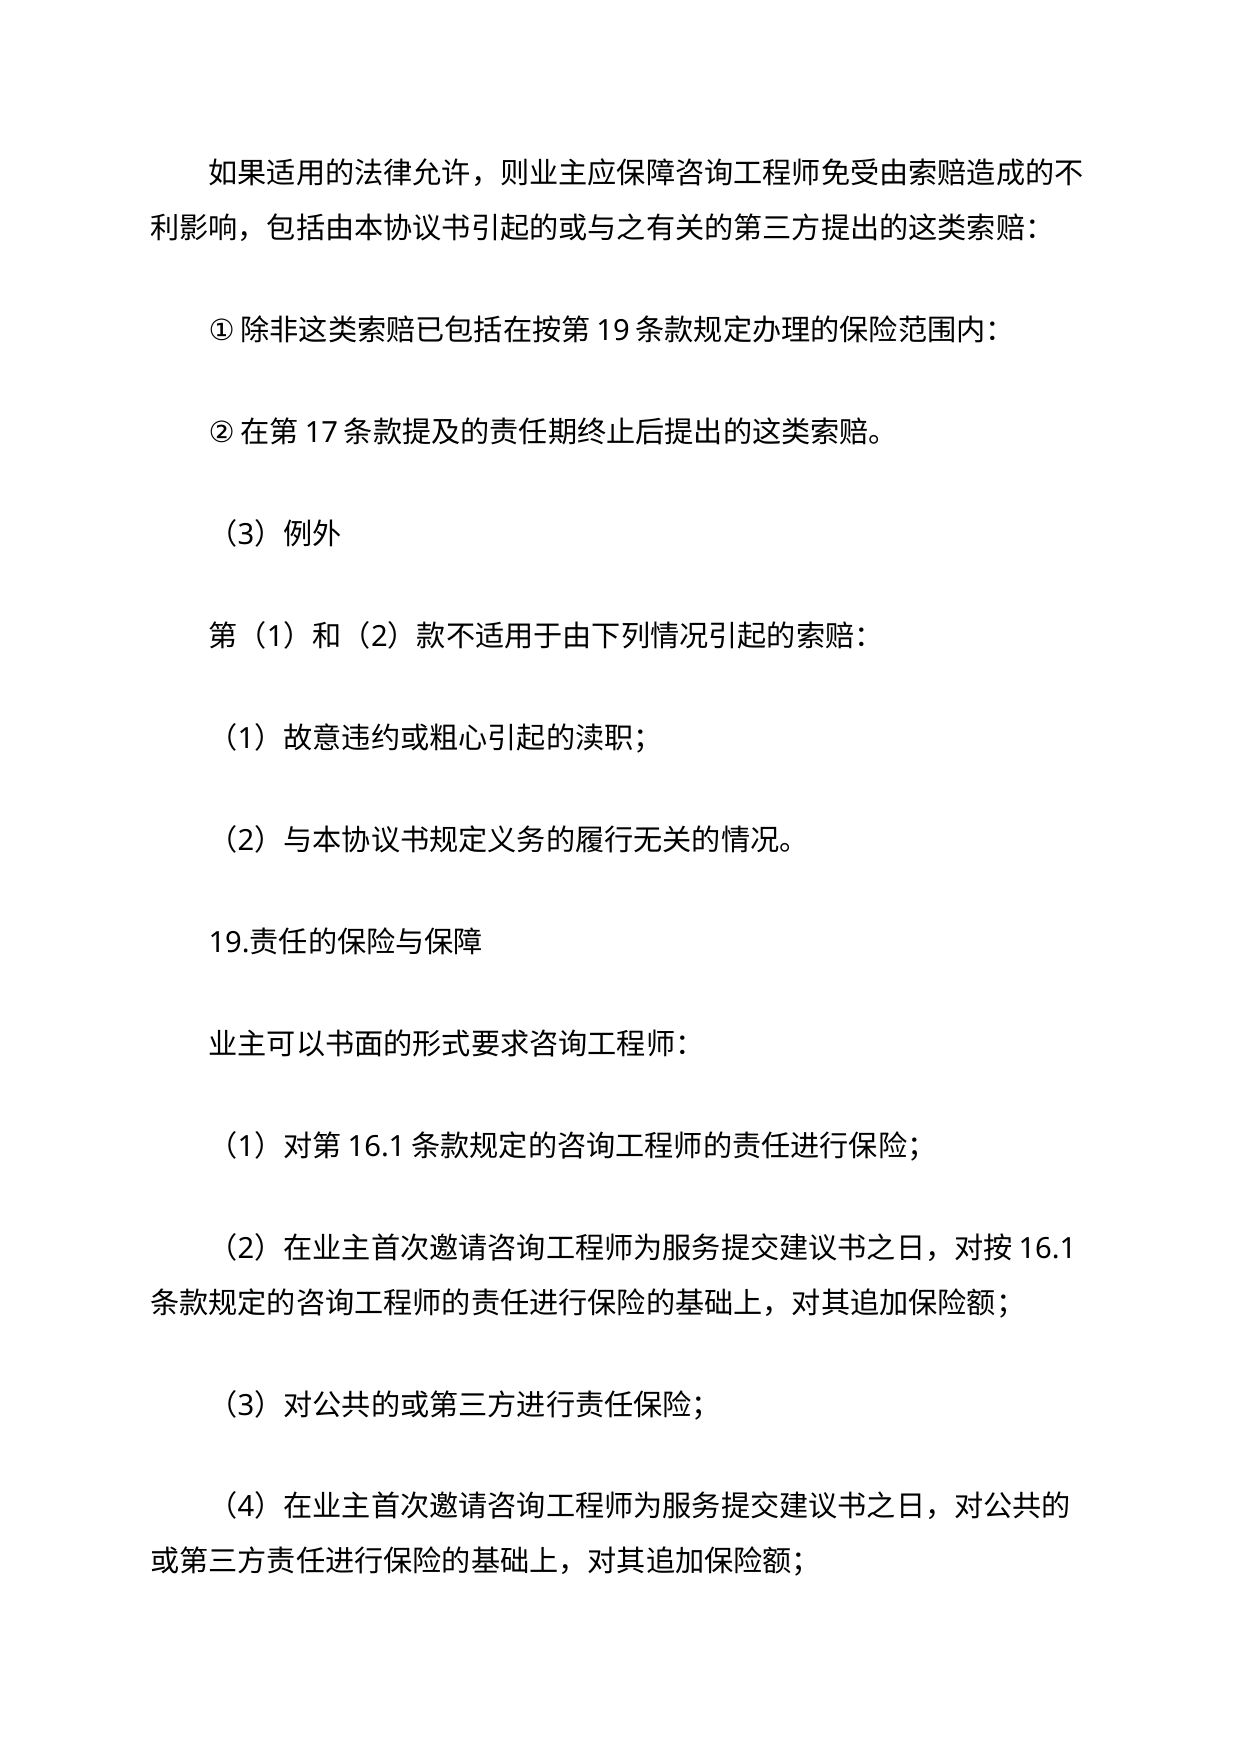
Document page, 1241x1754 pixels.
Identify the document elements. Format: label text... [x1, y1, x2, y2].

text （2）与本协议书规定义务的履行无关的情况。 [150, 817, 1090, 859]
text （3）例外 [150, 511, 1090, 553]
text 如果适用的法律允许，则业主应保障咨询工程师免受由索赔造成的不利影响，包括由本协议书引起的或与之有关的第三方提出的这类索赔： [150, 150, 1090, 247]
text ①除非这类索赔已包括在按第19条款规定办理的保险范围内： [150, 307, 1090, 349]
text 第（1）和（2）款不适用于由下列情况引起的索赔： [150, 613, 1090, 655]
text 19.责任的保险与保障 [150, 918, 1090, 961]
text 业主可以书面的形式要求咨询工程师： [150, 1021, 1090, 1063]
text ②在第17条款提及的责任期终止后提出的这类索赔。 [150, 409, 1090, 451]
text （1）对第16.1条款规定的咨询工程师的责任进行保险； [150, 1122, 1090, 1165]
text （2）在业主首次邀请咨询工程师为服务提交建议书之日，对按16.1条款规定的咨询工程师的责任进行保险的基础上，对其追加保险额； [150, 1224, 1090, 1322]
text （1）故意违约或粗心引起的渎职； [150, 714, 1090, 757]
text （3）对公共的或第三方进行责任保险； [150, 1381, 1090, 1423]
text （4）在业主首次邀请咨询工程师为服务提交建议书之日，对公共的或第三方责任进行保险的基础上，对其追加保险额； [150, 1483, 1090, 1580]
